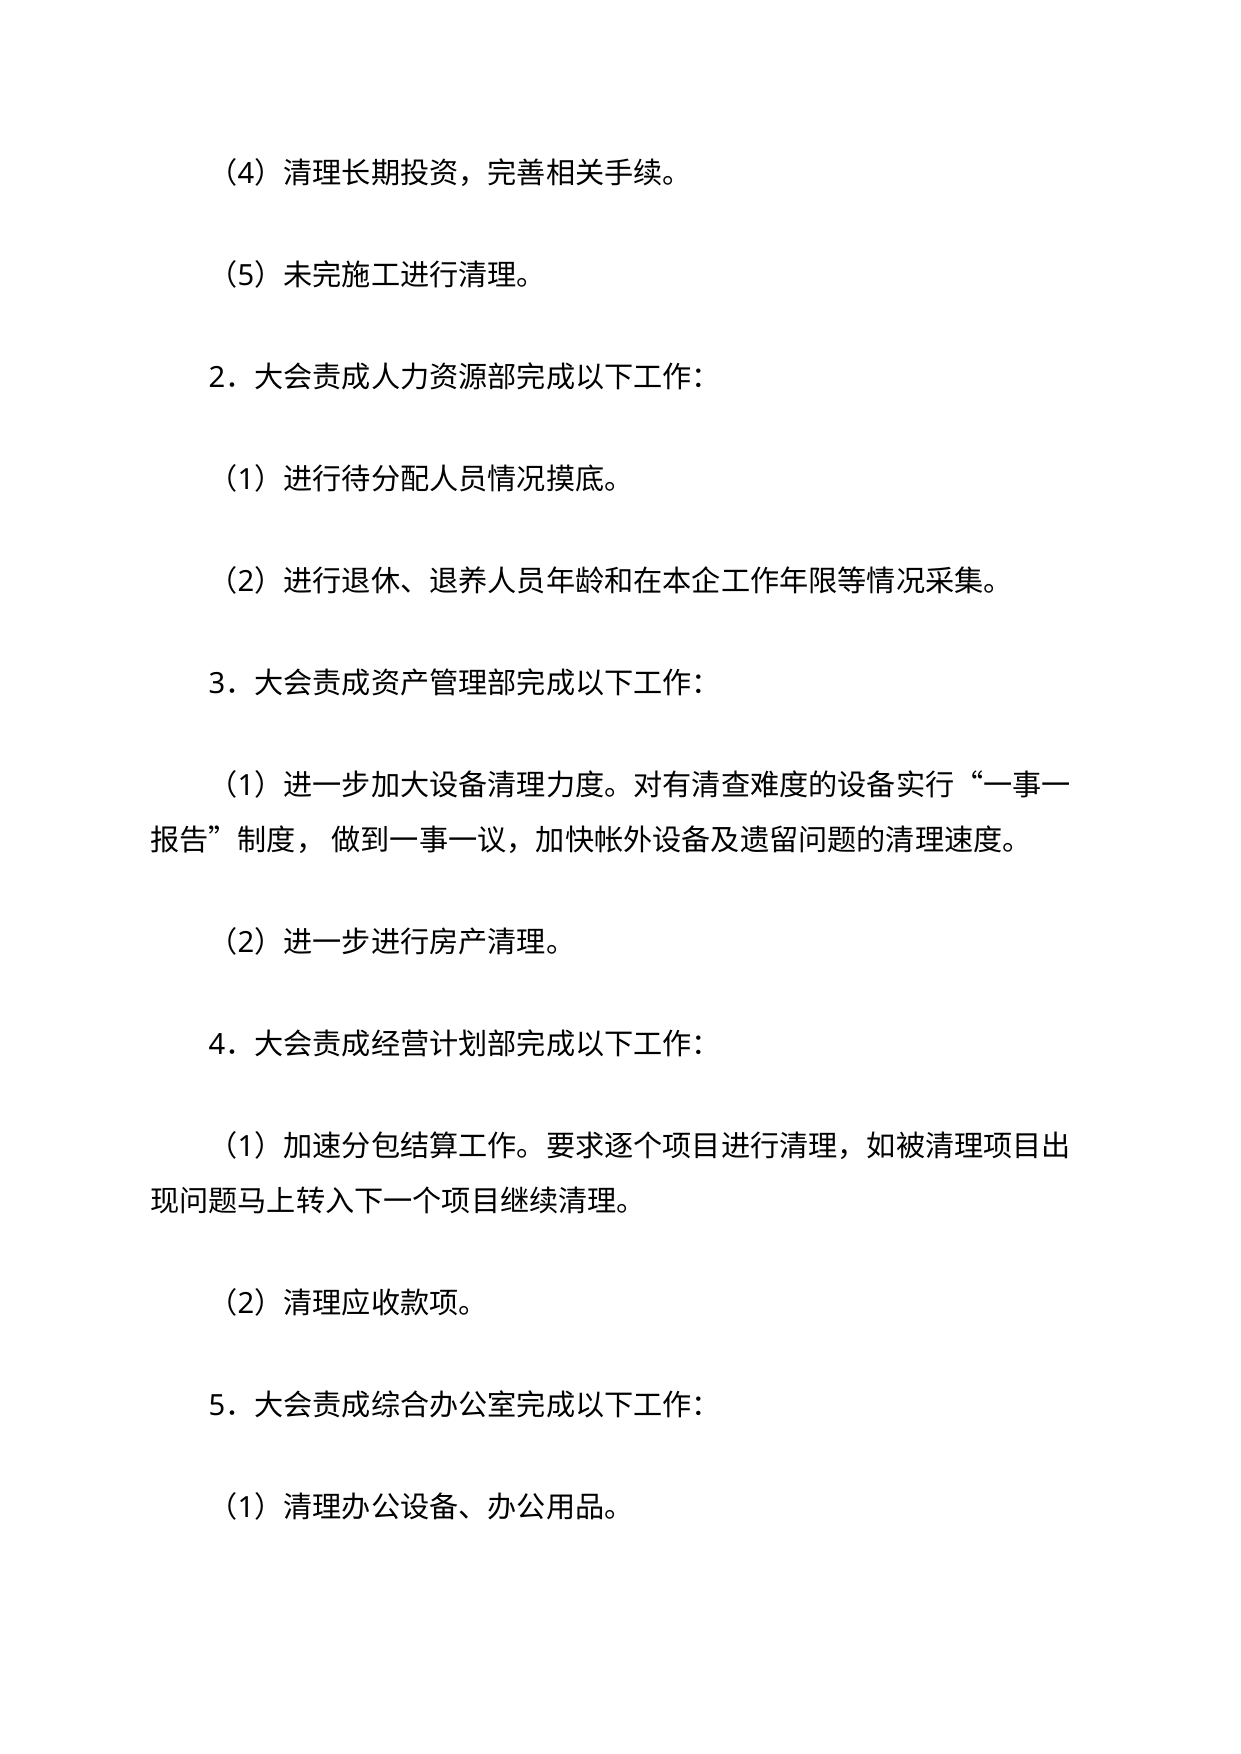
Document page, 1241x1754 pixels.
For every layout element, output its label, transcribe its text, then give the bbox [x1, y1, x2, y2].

text （2）进行退休、退养人员年龄和在本企工作年限等情况采集。 [150, 558, 1090, 600]
text 2．大会责成人力资源部完成以下工作： [150, 354, 1090, 396]
text （1）进一步加大设备清理力度。对有清查难度的设备实行“一事一报告”制度， 做到一事一议，加快帐外设备及遗留问题的清理速度。 [150, 762, 1090, 859]
text 5．大会责成综合办公室完成以下工作： [150, 1381, 1090, 1424]
text （1）进行待分配人员情况摸底。 [150, 456, 1090, 498]
text （1）清理办公设备、办公用品。 [150, 1483, 1090, 1526]
text 4．大会责成经营计划部完成以下工作： [150, 1021, 1090, 1063]
text （1）加速分包结算工作。要求逐个项目进行清理，如被清理项目出现问题马上转入下一个项目继续清理。 [150, 1123, 1090, 1220]
text （2）进一步进行房产清理。 [150, 919, 1090, 961]
text 3．大会责成资产管理部完成以下工作： [150, 660, 1090, 702]
text （2）清理应收款项。 [150, 1279, 1090, 1322]
text （5）未完施工进行清理。 [150, 252, 1090, 294]
text （4）清理长期投资，完善相关手续。 [150, 150, 1090, 192]
